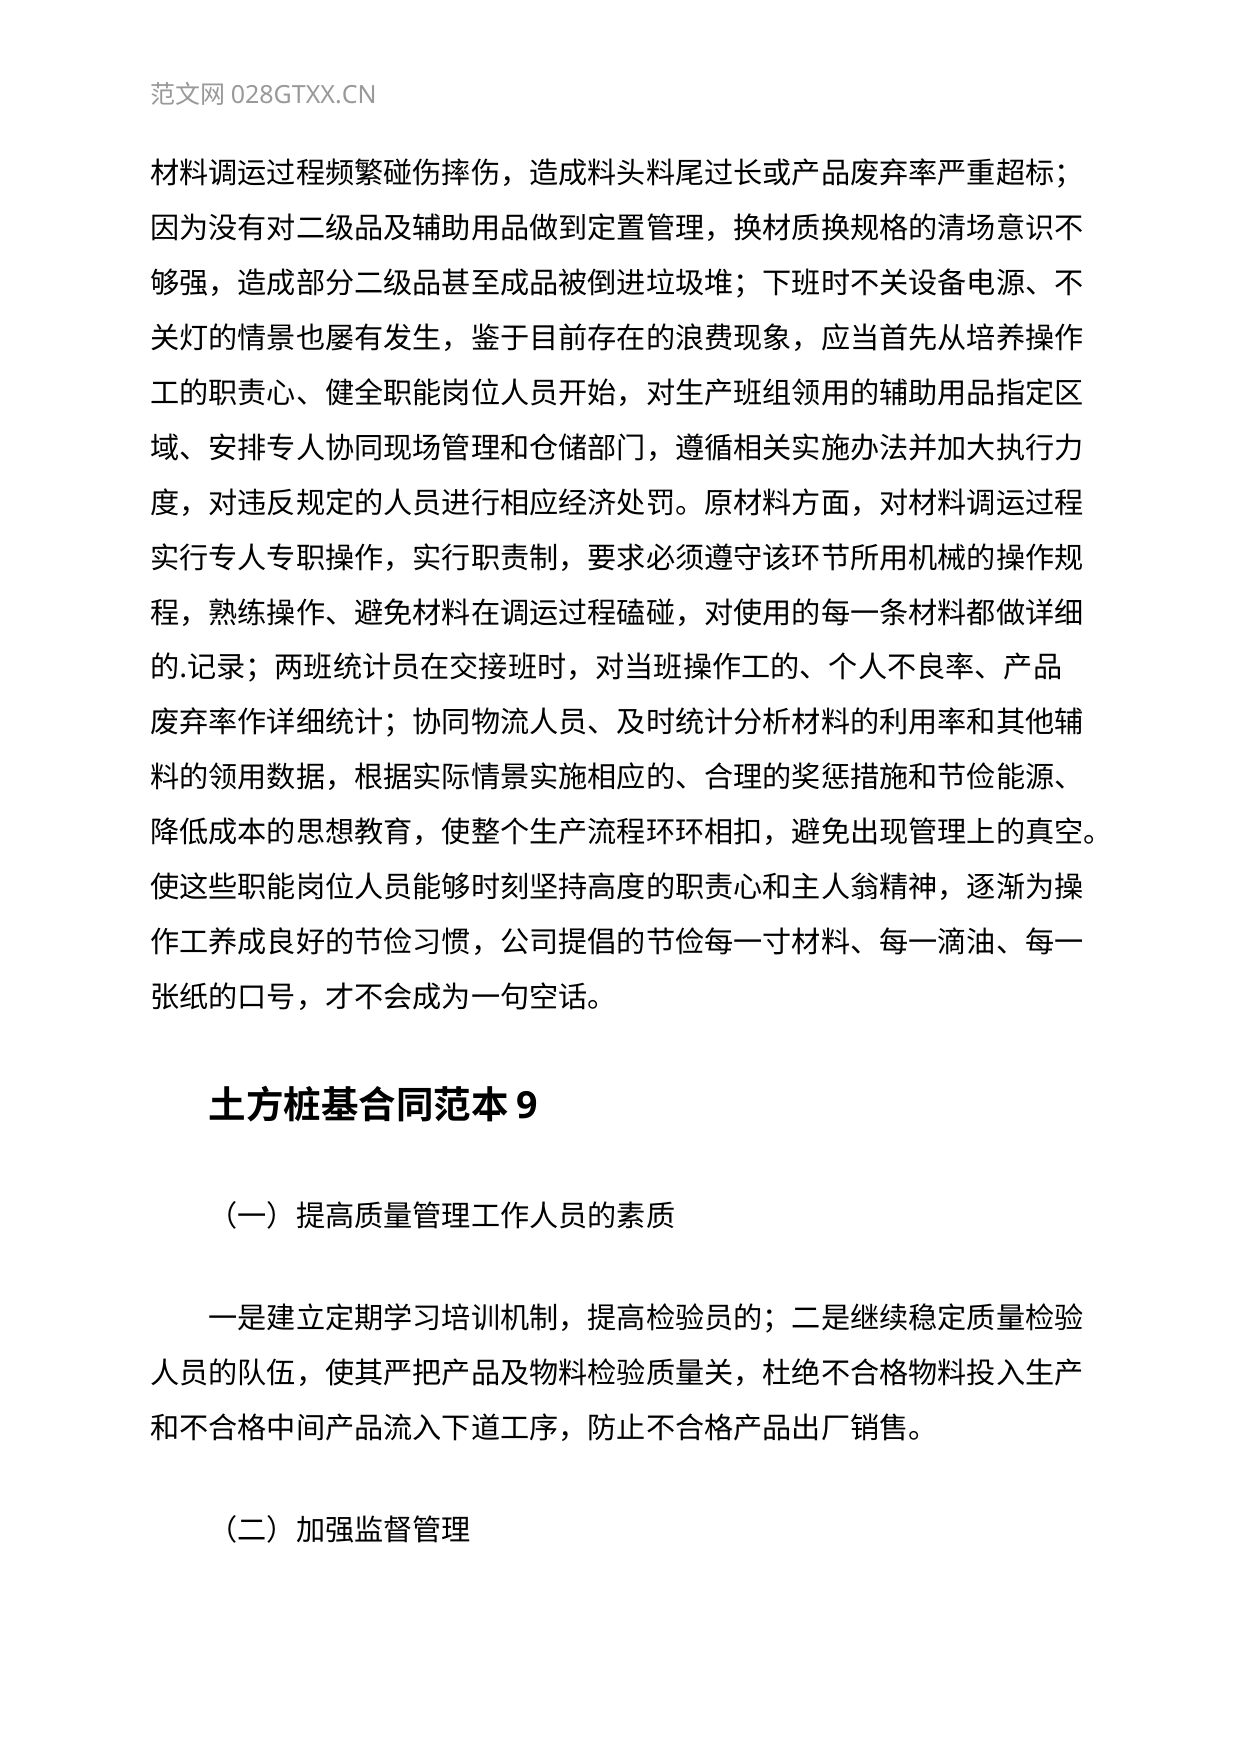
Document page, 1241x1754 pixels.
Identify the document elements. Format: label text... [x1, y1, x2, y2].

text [150, 150, 1090, 1016]
text 土方桩基合同范本9 [150, 1075, 1090, 1130]
text 一是建立定期学习培训机制，提高检验员的；二是继续稳定质量检验人员的队伍，使其严把产品及物料检验质量关，杜绝不合格物料投入生产和不合格中间产品流入下道工序，防止不合格产品出厂销售。 [150, 1295, 1090, 1447]
text （二）加强监督管理 [150, 1506, 1090, 1548]
text （一）提高质量管理工作人员的素质 [150, 1193, 1090, 1235]
